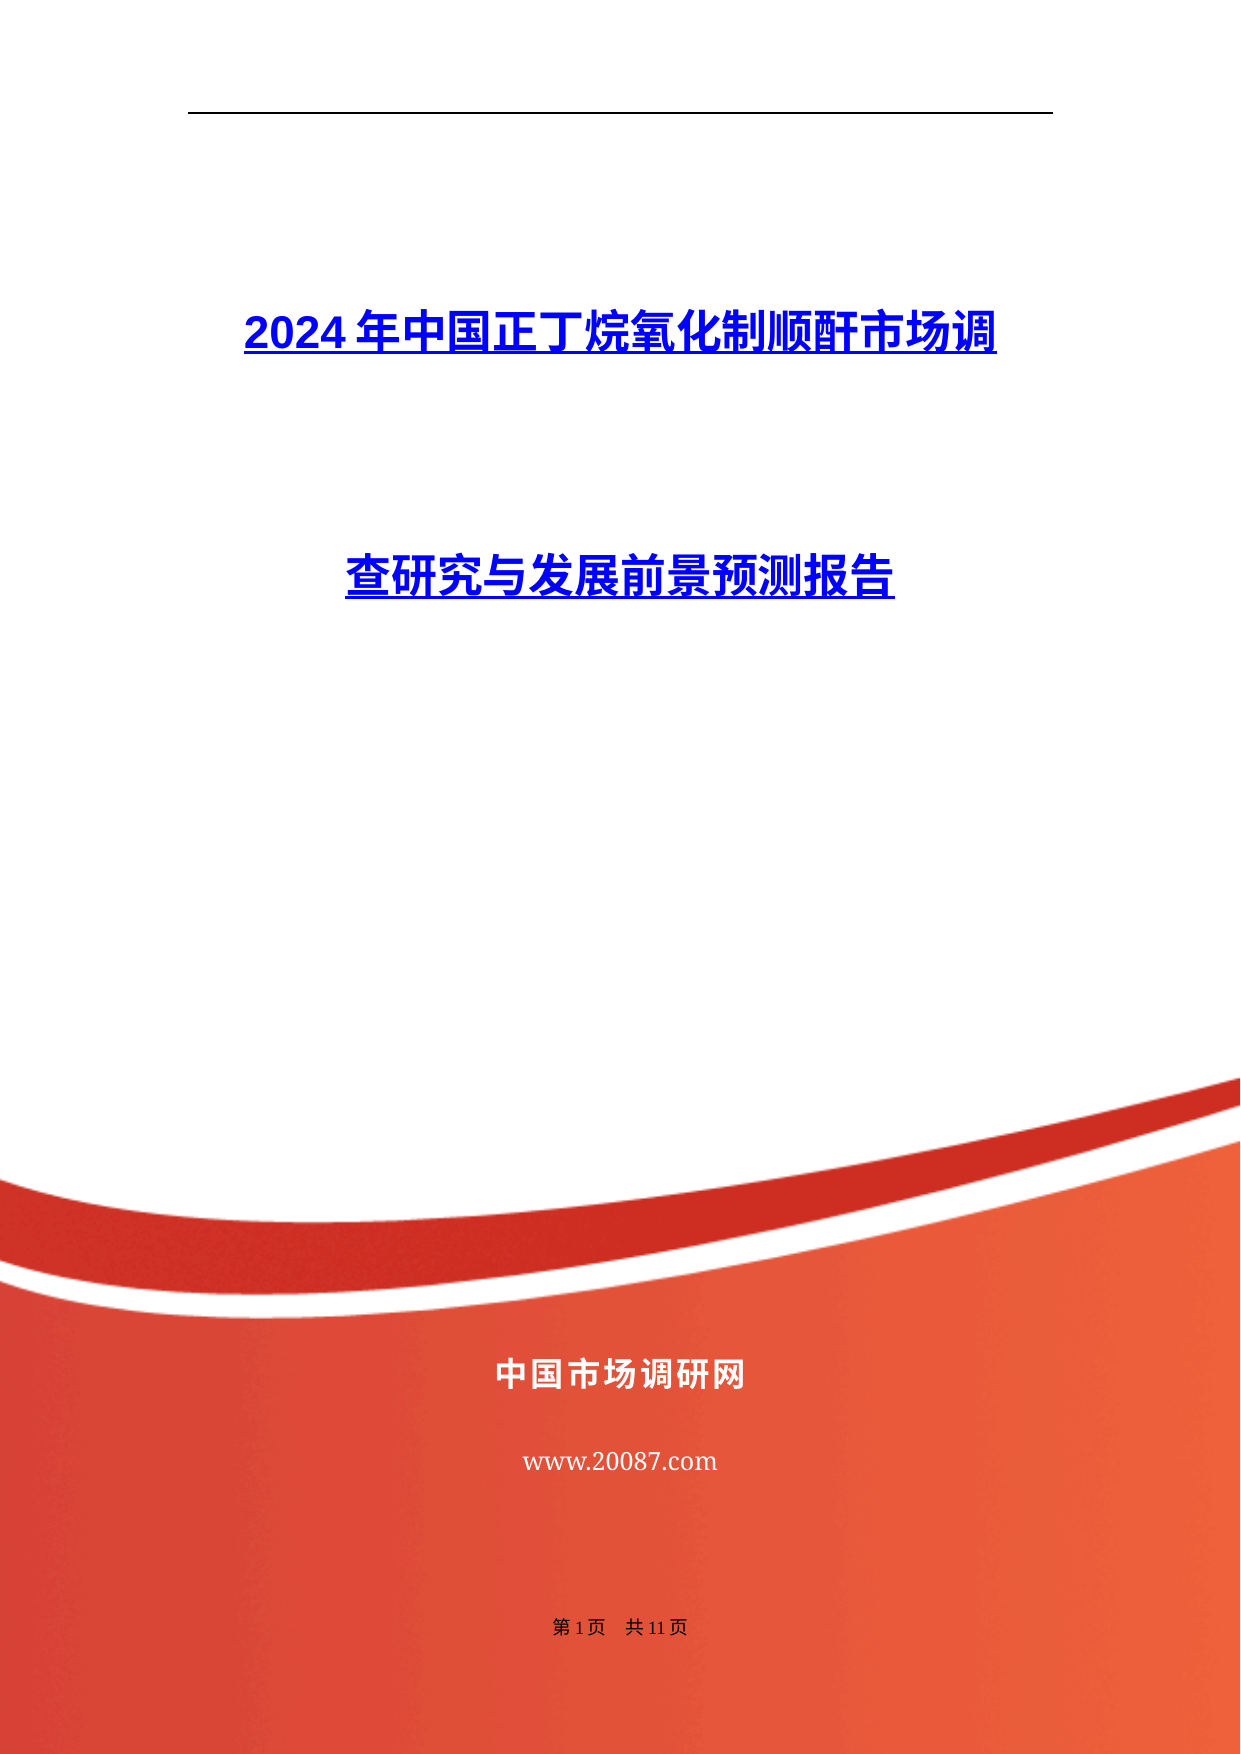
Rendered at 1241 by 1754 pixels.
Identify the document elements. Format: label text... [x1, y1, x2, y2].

subtitle 中国市场调研网 [187, 1339, 1053, 1404]
table_header 2024年中国正丁烷氧化制顺酐市场调查研究与发展前景预测报告 [188, 207, 1053, 773]
text www.20087.com [187, 1428, 1053, 1493]
picture [0, 1006, 1241, 1754]
